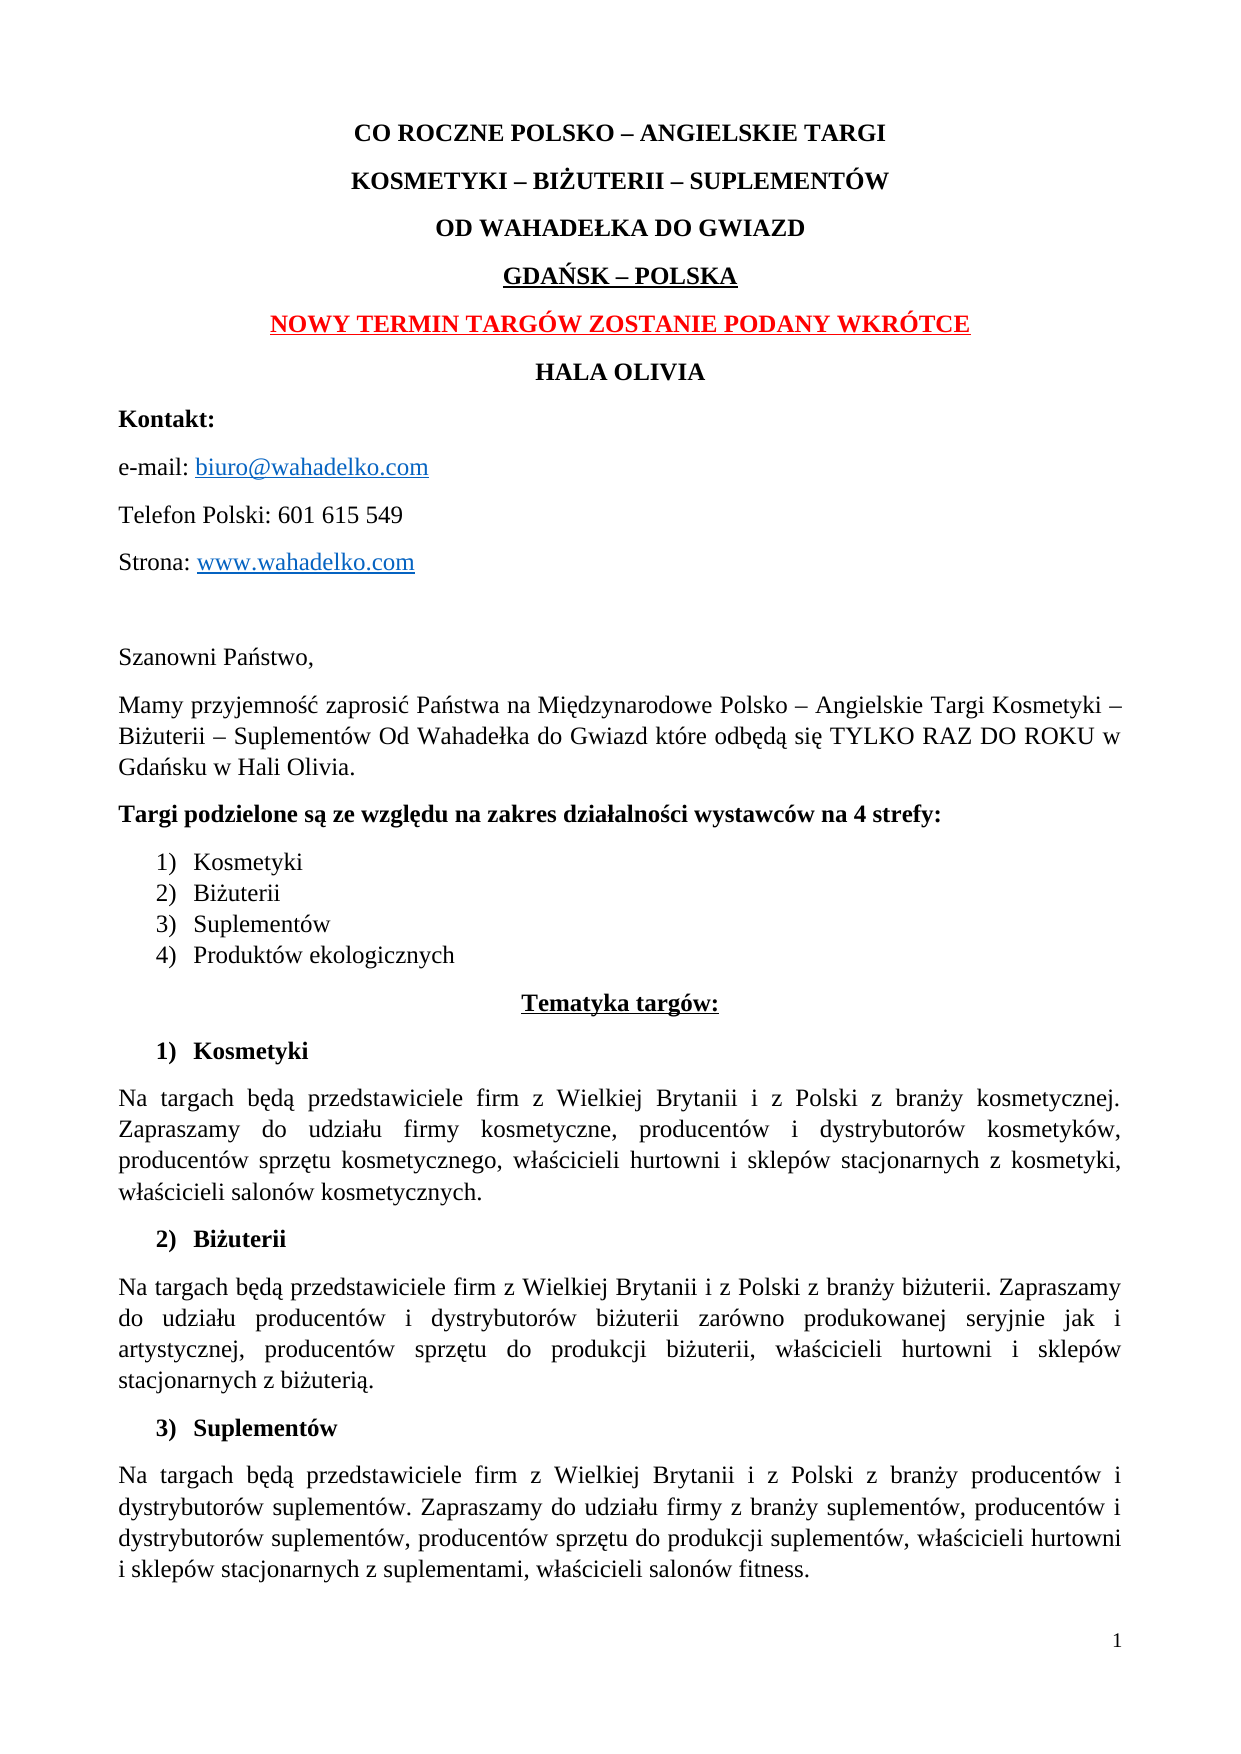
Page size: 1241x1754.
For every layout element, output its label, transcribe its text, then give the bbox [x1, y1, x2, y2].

list Suplementów [156, 1413, 1122, 1442]
list Suplementów [156, 909, 1122, 938]
text Szanowni Państwo, [118, 642, 1122, 671]
text Gdańsk – Polska [118, 261, 1122, 290]
text Kontakt: [118, 404, 1122, 433]
list Kosmetyki [156, 847, 1122, 876]
text Targi podzielone są ze względu na zakres działalności wystawców na 4 strefy: [118, 799, 1122, 828]
text Strona: www.wahadelko.com [118, 547, 1122, 576]
text Telefon Polski: 601 615 549 [118, 500, 1122, 528]
text NOWY TERMIN TARGÓW ZOSTANIE PODANY WKRÓTCE [118, 309, 1122, 338]
text OD WAHADEŁKA DO GWIAZD [118, 213, 1122, 242]
list Biżuterii [156, 1224, 1122, 1253]
text Mamy przyjemność zaprosić Państwa na Międzynarodowe Polsko – Angielskie Targi Kosmetyki – Biżuterii – Suplementów Od Wahadełka do Gwiazd które odbędą się TYLKO RAZ DO ROKU w Gdańsku w Hali Olivia. [118, 690, 1122, 781]
list Biżuterii [156, 878, 1122, 907]
text Na targach będą przedstawiciele firm z Wielkiej Brytanii i z Polski z branży biżuterii. Zapraszamy do udziału producentów i dystrybutorów biżuterii zarówno produkowanej seryjnie jak i artystycznej, producentów sprzętu do produkcji biżuterii, właścicieli hurtowni i sklepów stacjonarnych z biżuterią. [118, 1272, 1122, 1394]
text Tematyka targów: [118, 988, 1122, 1017]
text Na targach będą przedstawiciele firm z Wielkiej Brytanii i z Polski z branży producentów i dystrybutorów suplementów. Zapraszamy do udziału firmy z branży suplementów, producentów i dystrybutorów suplementów, producentów sprzętu do produkcji suplementów, właścicieli hurtowni i sklepów stacjonarnych z suplementami, właścicieli salonów fitness. [118, 1461, 1122, 1582]
text KOSMETYKI – BIŻUTERII – SUPLEMENTÓW [118, 166, 1122, 194]
list Produktów ekologicznych [156, 940, 1122, 969]
text HALA OLIVIA [118, 357, 1122, 385]
text e-mail: biuro@wahadelko.com [118, 452, 1122, 481]
text Na targach będą przedstawiciele firm z Wielkiej Brytanii i z Polski z branży kosmetycznej. Zapraszamy do udziału firmy kosmetyczne, producentów i dystrybutorów kosmetyków, producentów sprzętu kosmetycznego, właścicieli hurtowni i sklepów stacjonarnych z kosmetyki, właścicieli salonów kosmetycznych. [118, 1083, 1122, 1205]
text CO ROCZNE POLSKO – ANGIELSKIE TARGI [118, 118, 1122, 147]
list Kosmetyki [156, 1036, 1122, 1064]
